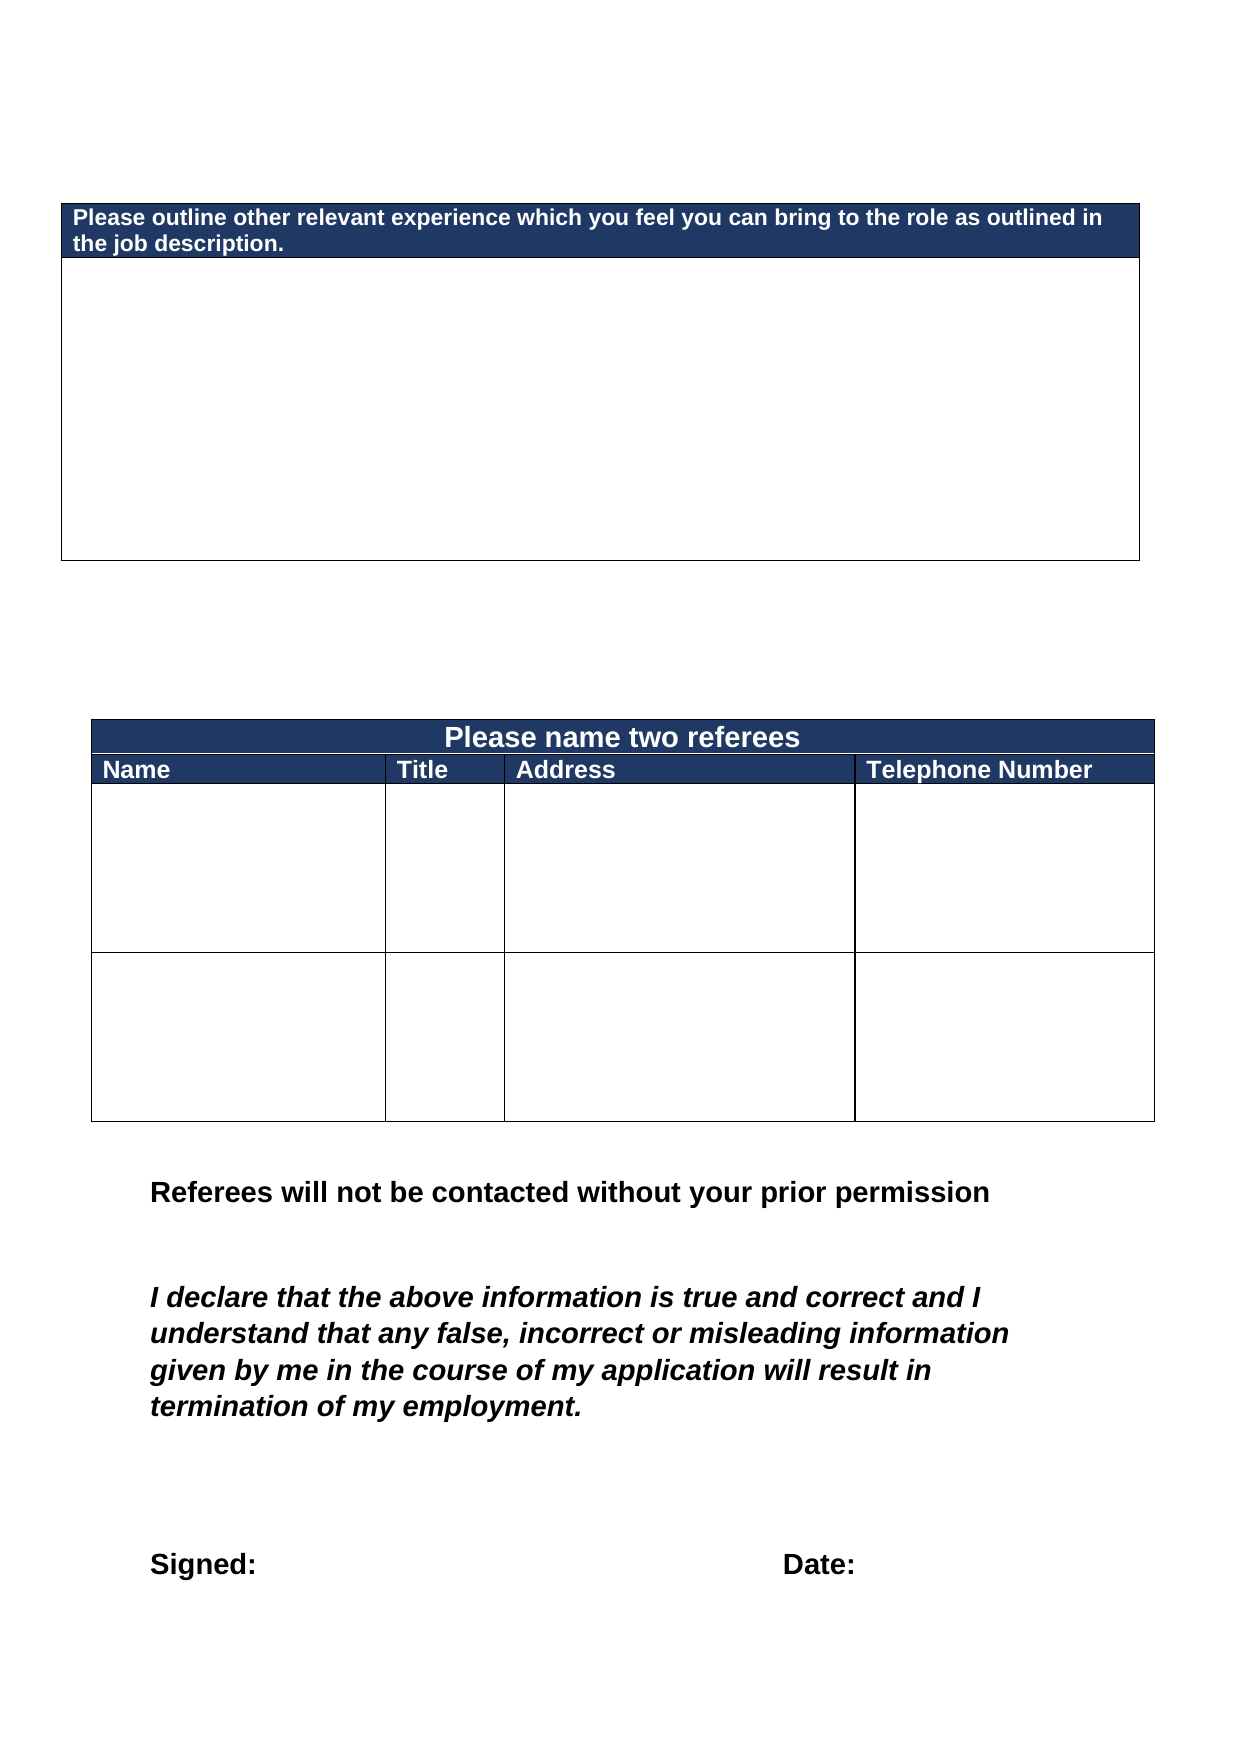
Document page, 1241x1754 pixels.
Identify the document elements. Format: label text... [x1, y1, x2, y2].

table_cell [856, 784, 1154, 952]
table_header Please outline other relevant experience which you feel you can bring to the role as outlined in the job description. [62, 204, 1139, 257]
table_cell Telephone Number [856, 755, 1154, 783]
table_cell [386, 953, 504, 1121]
table_cell Title [386, 755, 504, 783]
table_cell [62, 258, 1139, 559]
table_cell Address [505, 755, 854, 783]
text Signed: Date: [150, 1547, 1090, 1581]
text Referees will not be contacted without your prior permission [150, 1175, 1090, 1208]
table_cell [505, 953, 854, 1121]
table_cell [505, 784, 854, 952]
text I declare that the above information is true and correct and I understand that any false, incorrect or misleading information given by me in the course of my application will result in termination of my employment. [150, 1280, 1090, 1422]
table_cell Name [92, 755, 385, 783]
table_cell [856, 953, 1154, 1121]
table_cell [386, 784, 504, 952]
table_header Please name two referees [92, 720, 1154, 753]
table_cell [92, 953, 385, 1121]
table_cell [92, 784, 385, 952]
